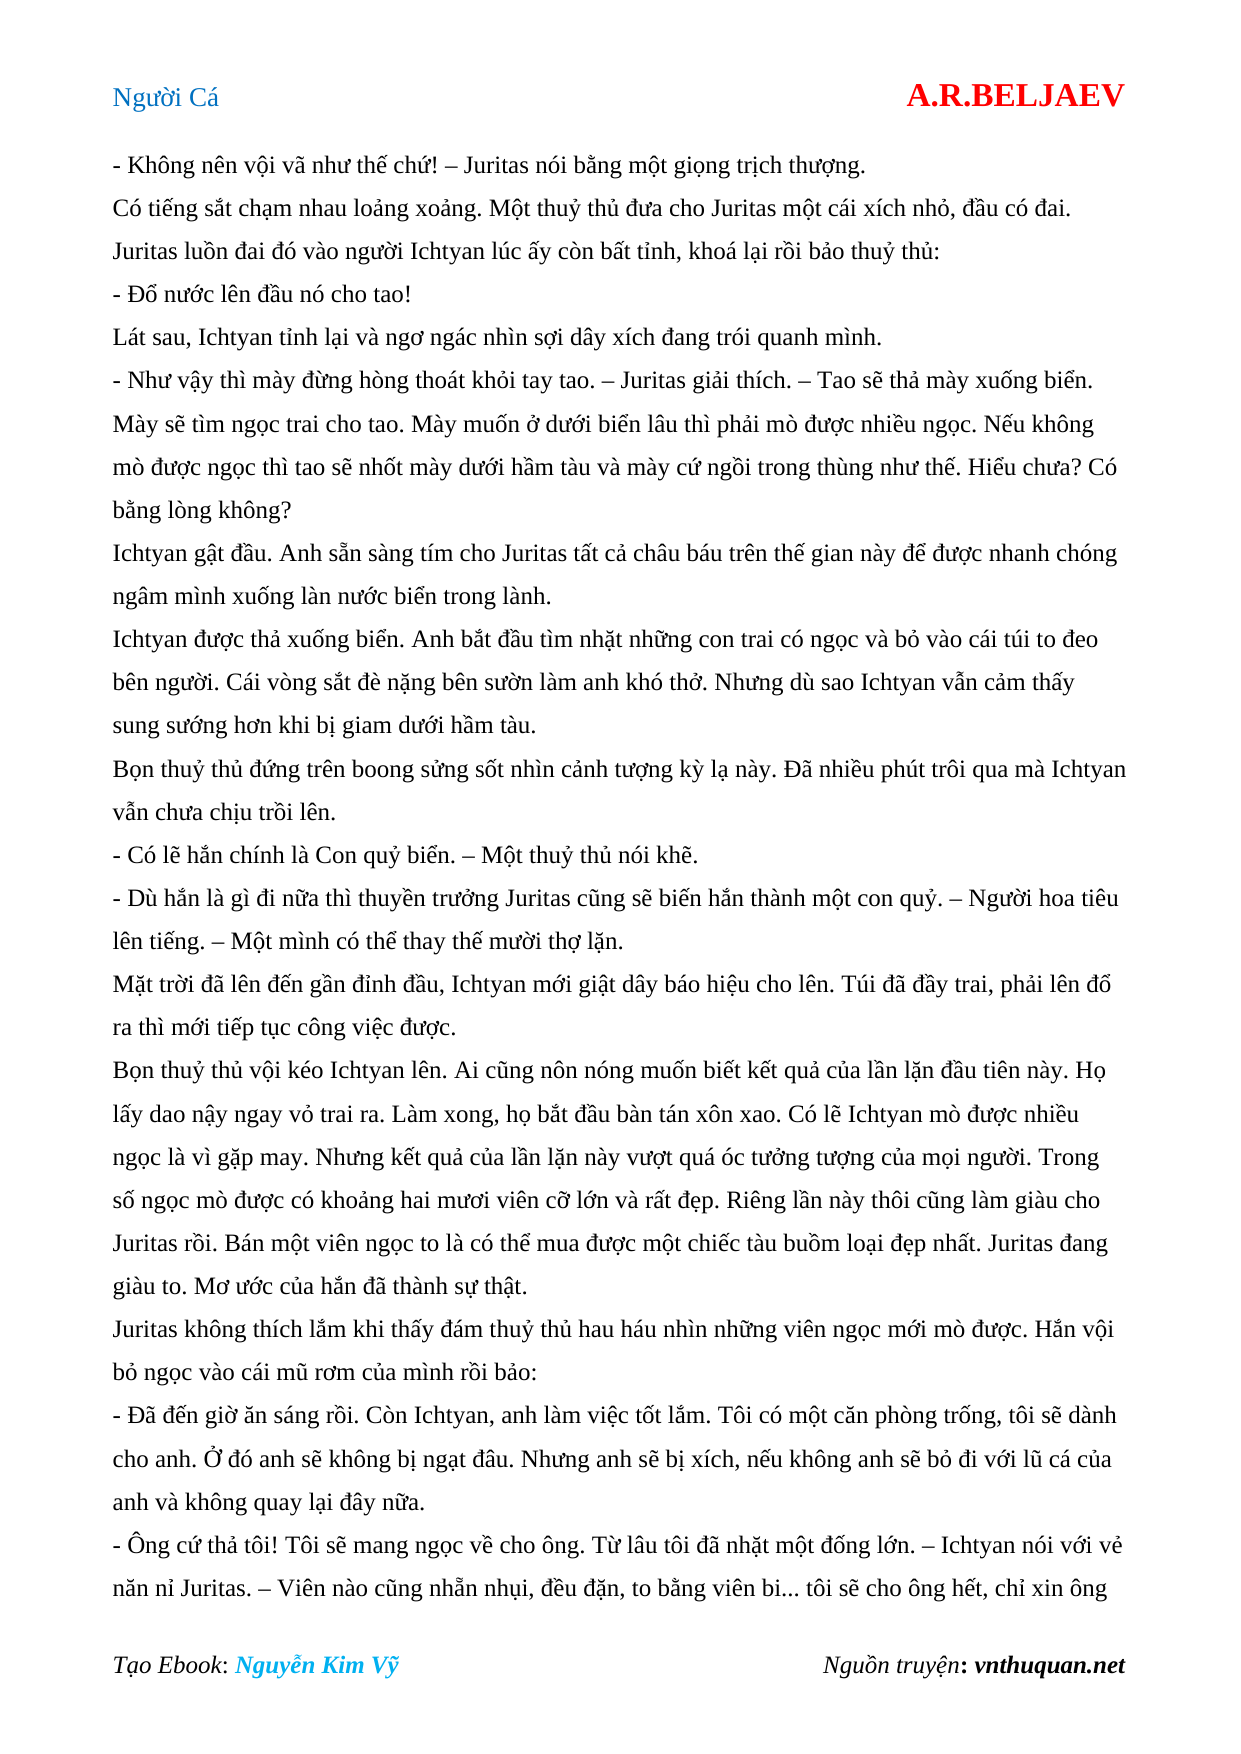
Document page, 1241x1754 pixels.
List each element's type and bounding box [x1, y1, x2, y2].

text [112, 150, 1128, 1602]
